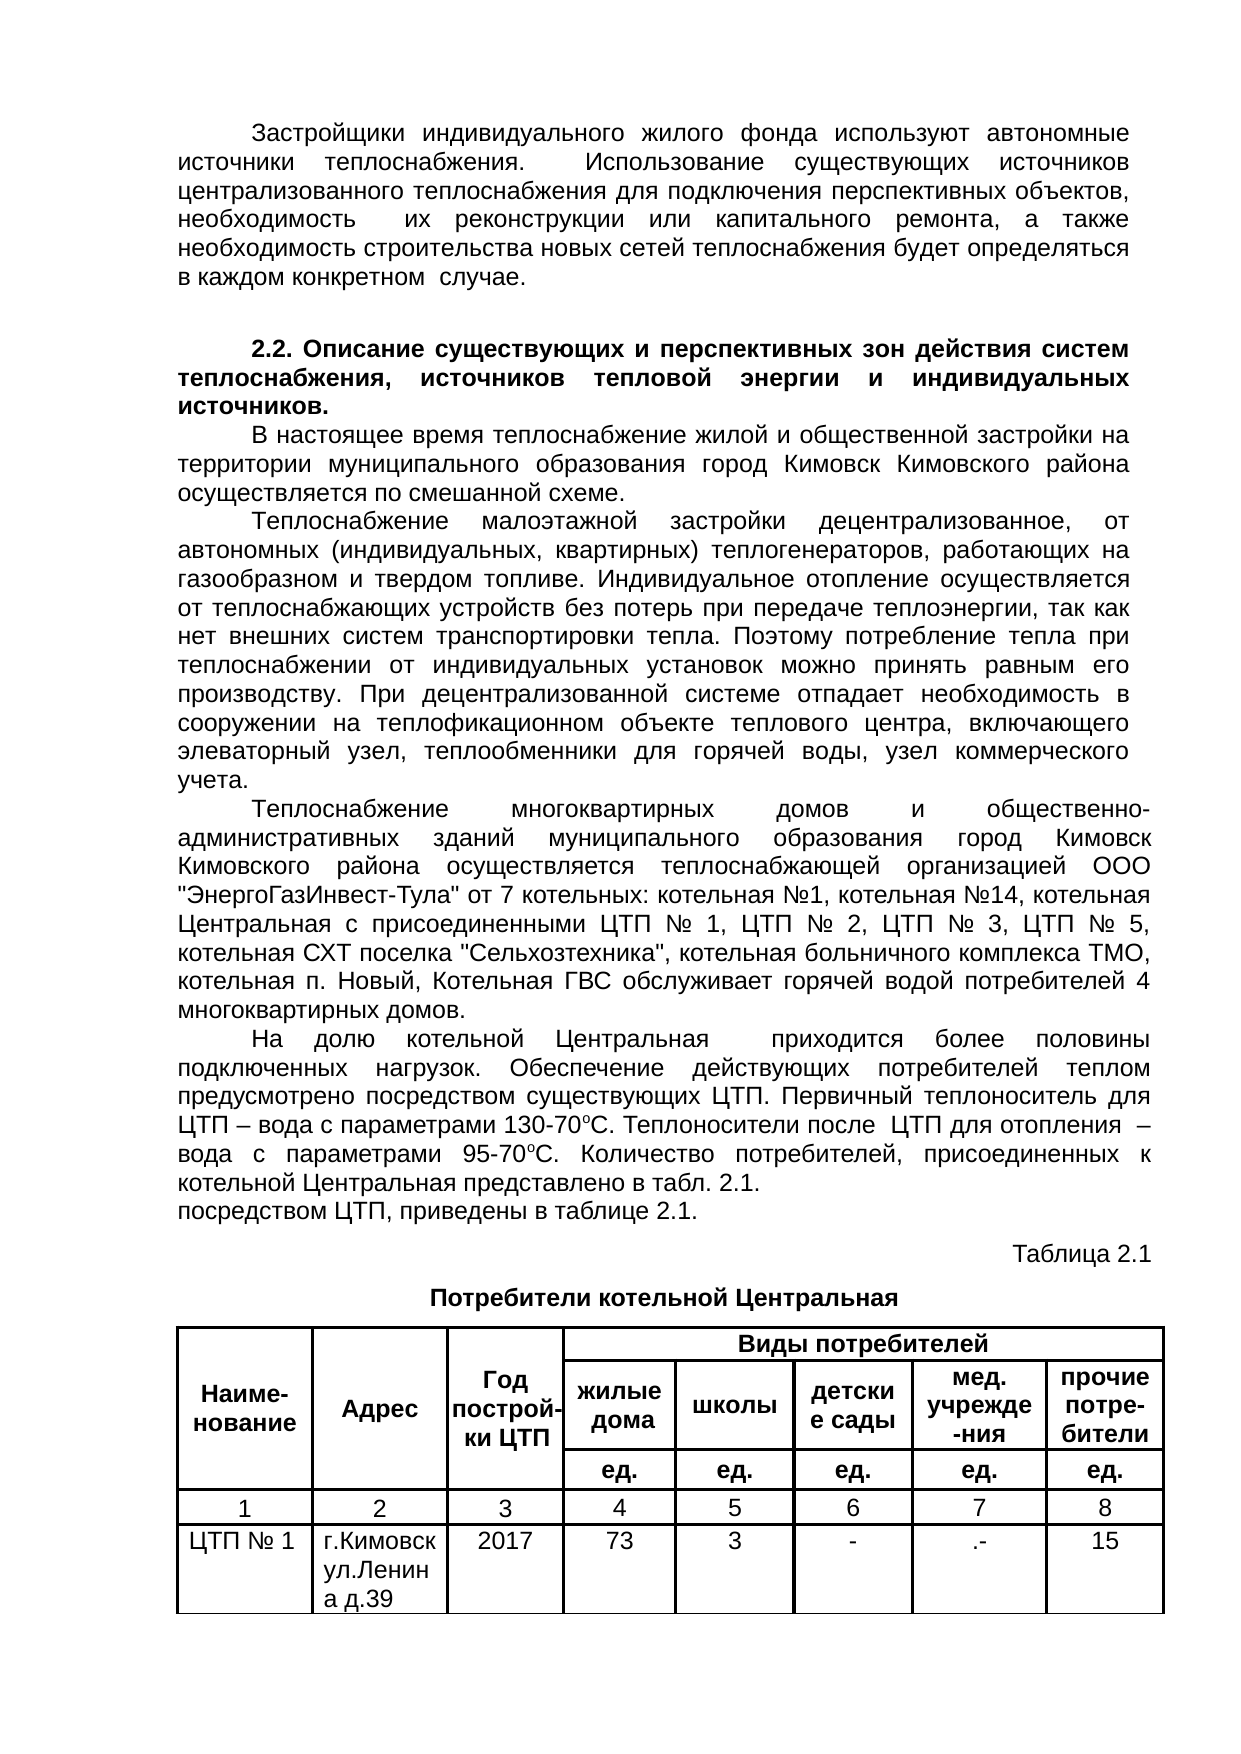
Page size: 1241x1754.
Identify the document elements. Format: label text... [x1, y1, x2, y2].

table_header Наиме-нование [179, 1329, 311, 1488]
text На долю котельной Центральная приходится более половины подключенных нагрузок. Обеспечение действующих потребителей теплом предусмотрено посредством существующих ЦТП. Первичный теплоноситель для ЦТП – вода с параметрами 130-70оС. Теплоносители после ЦТП для отопления – вода с параметрами 95-70оС. Количество потребителей, присоединенных к котельной Центральная представлено в табл. 2.1. [177, 1024, 1152, 1196]
table_cell 7 [914, 1491, 1045, 1523]
table_cell ед. [1048, 1451, 1162, 1488]
text 2.2. Описание существующих и перспективных зон действия систем теплоснабжения, источников тепловой энергии и индивидуальных источников. [177, 334, 1131, 420]
table_cell 1 [179, 1491, 311, 1523]
table_cell детские сады [796, 1362, 911, 1448]
text посредством ЦТП, приведены в таблице 2.1. [177, 1196, 1152, 1225]
table_cell 15 [1048, 1526, 1162, 1612]
table_cell - [796, 1526, 911, 1612]
table_cell ед. [677, 1451, 792, 1488]
table_cell ЦТП № 1 [179, 1526, 311, 1612]
table_cell .- [914, 1526, 1045, 1612]
table_cell ед. [914, 1451, 1045, 1488]
table_cell школы [677, 1362, 792, 1448]
text Теплоснабжение многоквартирных домов и общественно-административных зданий муниципального образования город Кимовск Кимовского района осуществляется теплоснабжающей организацией ООО "ЭнергоГазИнвест-Тула" от 7 котельных: котельная №1, котельная №14, котельная Центральная с присоединенными ЦТП № 1, ЦТП № 2, ЦТП № 3, ЦТП № 5, котельная СХТ поселка "Сельхозтехника", котельная больничного комплекса ТМО, котельная п. Новый, Котельная ГВС обслуживает горячей водой потребителей 4 многоквартирных домов. [177, 794, 1152, 1024]
table_cell ед. [796, 1451, 911, 1488]
table_cell жилые дома [565, 1362, 674, 1448]
table_cell 3 [677, 1526, 792, 1612]
table_cell 4 [565, 1491, 674, 1523]
table_cell ед. [565, 1451, 674, 1488]
text Застройщики индивидуального жилого фонда используют автономные источники теплоснабжения. Использование существующих источников централизованного теплоснабжения для подключения перспективных объектов, необходимость их реконструкции или капитального ремонта, а также необходимость строительства новых сетей теплоснабжения будет определяться в каждом конкретном случае. [177, 118, 1131, 291]
text Теплоснабжение малоэтажной застройки децентрализованное, от автономных (индивидуальных, квартирных) теплогенераторов, работающих на газообразном и твердом топливе. Индивидуальное отопление осуществляется от теплоснабжающих устройств без потерь при передаче теплоэнергии, так как нет внешних систем транспортировки тепла. Поэтому потребление тепла при теплоснабжении от индивидуальных установок можно принять равным его производству. При децентрализованной системе отпадает необходимость в сооружении на теплофикационном объекте теплового центра, включающего элеваторный узел, теплообменники для горячей воды, узел коммерческого учета. [177, 506, 1131, 794]
table_cell 2017 [449, 1526, 562, 1612]
table_cell 8 [1048, 1491, 1162, 1523]
table_cell 5 [677, 1491, 792, 1523]
text В настоящее время теплоснабжение жилой и общественной застройки на территории муниципального образования город Кимовск Кимовского района осуществляется по смешанной схеме. [177, 420, 1131, 506]
text Потребители котельной Центральная [177, 1282, 1152, 1311]
table_cell 3 [449, 1491, 562, 1523]
text Таблица 2.1 [177, 1239, 1152, 1268]
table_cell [314, 1526, 446, 1612]
table_header Адрес [314, 1329, 446, 1488]
table_header Год построй-ки ЦТП [449, 1329, 562, 1488]
table_cell прочие потре-бители [1048, 1362, 1162, 1448]
table_cell 2 [314, 1491, 446, 1523]
table_header Виды потребителей [565, 1329, 1162, 1358]
table_cell 73 [565, 1526, 674, 1612]
table_cell мед. учрежде-ния [914, 1362, 1045, 1448]
table_cell 6 [796, 1491, 911, 1523]
